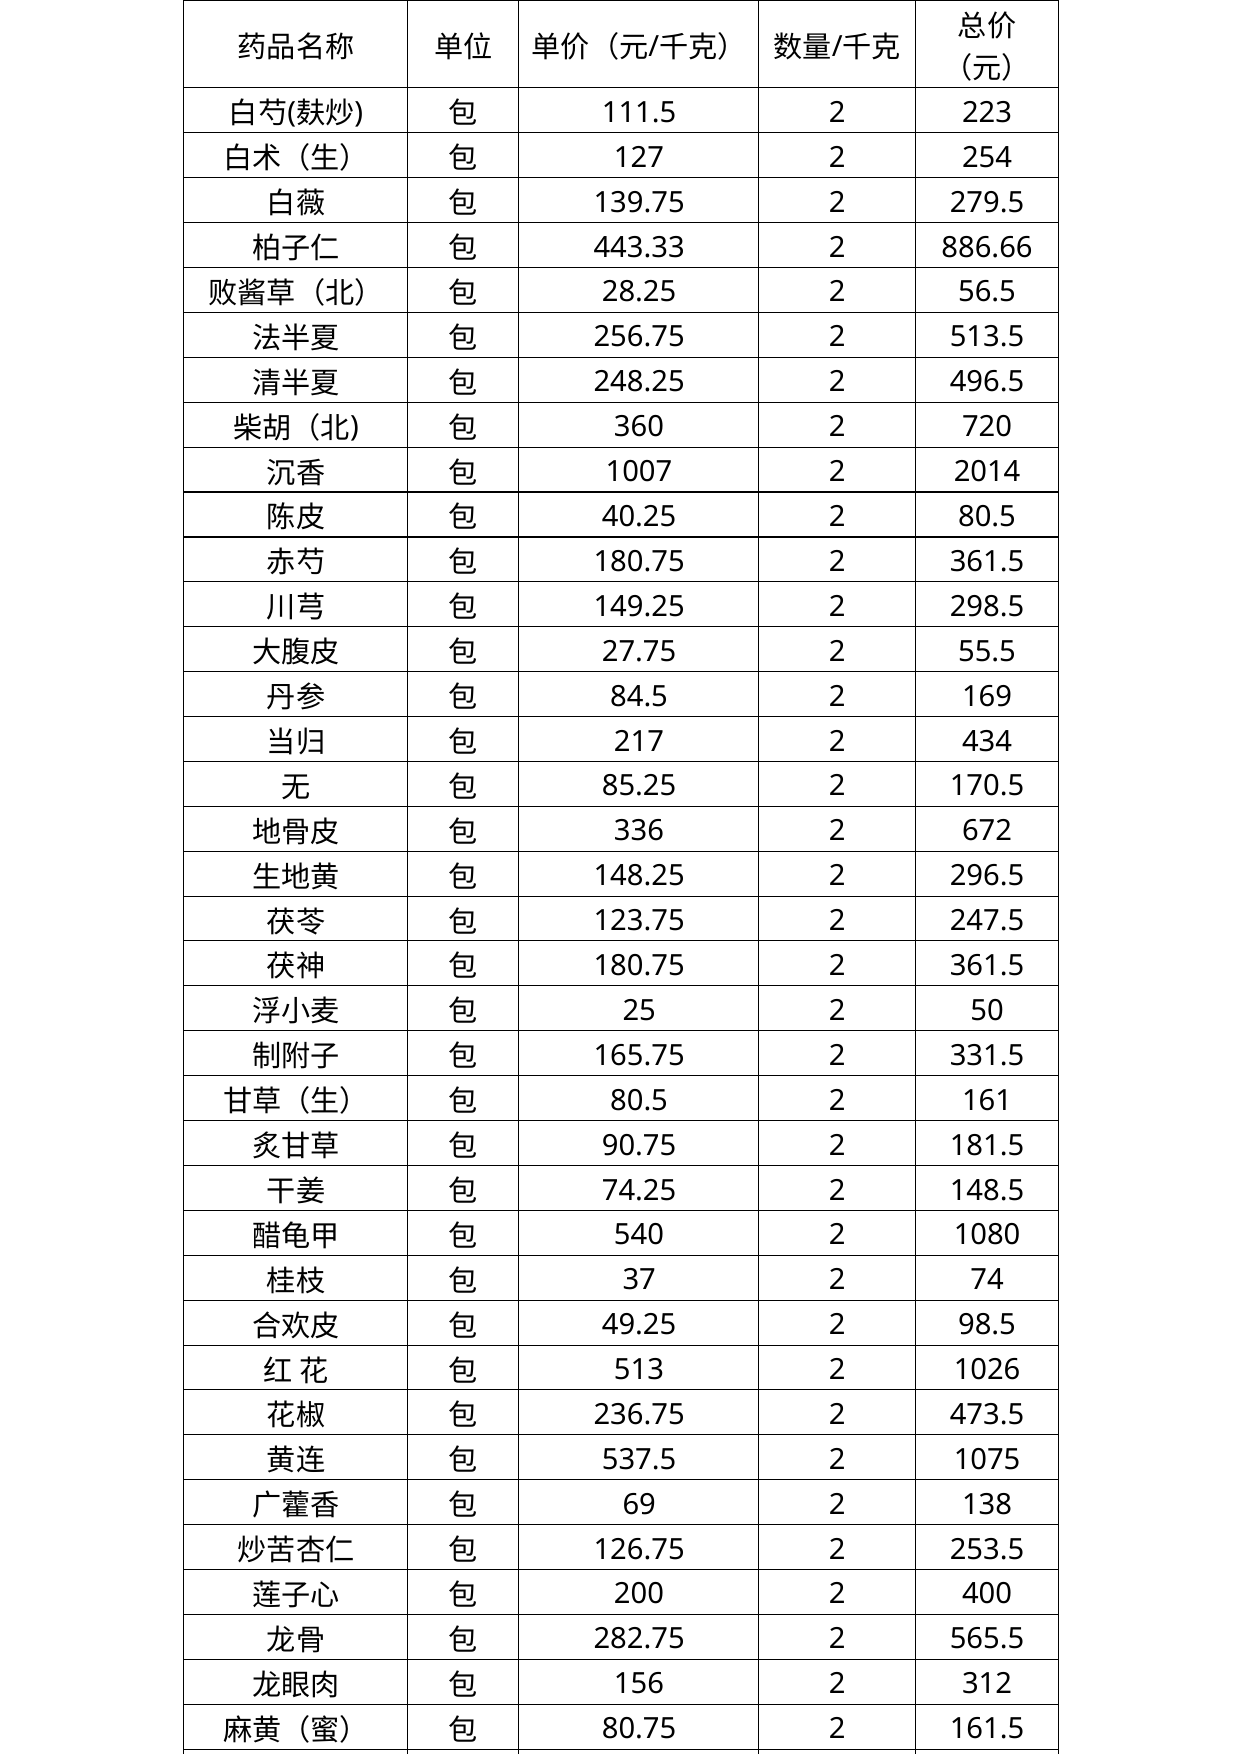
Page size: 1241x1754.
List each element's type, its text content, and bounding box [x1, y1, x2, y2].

table_cell 炙甘草 [184, 1121, 407, 1165]
table_cell 当归 [184, 717, 407, 761]
table_cell 170.5 [916, 762, 1058, 806]
table_cell 川芎 [184, 582, 407, 626]
table_cell 127 [519, 133, 758, 177]
table_cell 红 花 [184, 1346, 407, 1389]
table_cell 包 [408, 1076, 518, 1120]
table_cell 434 [916, 717, 1058, 761]
table_cell 2 [759, 178, 915, 222]
table_cell 龙骨 [184, 1615, 407, 1659]
table_cell 360 [519, 403, 758, 447]
table_cell 90.75 [519, 1121, 758, 1165]
table_cell 包 [408, 1525, 518, 1569]
table_cell 473.5 [916, 1390, 1058, 1434]
table_cell 2 [759, 88, 915, 132]
table_cell 包 [408, 1570, 518, 1614]
table_cell 298.5 [916, 582, 1058, 626]
table_cell 25 [519, 986, 758, 1030]
table_header 药品名称 [184, 1, 407, 87]
table_cell 2 [759, 986, 915, 1030]
table_cell 广藿香 [184, 1480, 407, 1524]
table_cell 白芍(麸炒) [184, 88, 407, 132]
table_cell 282.75 [519, 1615, 758, 1659]
table_cell 165.75 [519, 1031, 758, 1075]
table_cell 672 [916, 807, 1058, 851]
table_cell 2 [759, 1256, 915, 1299]
table_cell 74.25 [519, 1166, 758, 1210]
table_cell 柏子仁 [184, 223, 407, 267]
table_cell 包 [408, 762, 518, 806]
table_cell 包 [408, 1166, 518, 1210]
table_cell 2 [759, 762, 915, 806]
table_cell 2 [759, 941, 915, 985]
table_cell 黄连 [184, 1435, 407, 1479]
table_cell 247.5 [916, 897, 1058, 940]
table_cell 包 [408, 582, 518, 626]
table_cell 55.5 [916, 627, 1058, 671]
table_cell 123.75 [519, 897, 758, 940]
table_cell 包 [408, 1705, 518, 1748]
table_cell 包 [408, 1615, 518, 1659]
table_cell 包 [408, 133, 518, 177]
table_cell 361.5 [916, 538, 1058, 581]
table_cell 包 [408, 223, 518, 267]
table_cell 包 [408, 941, 518, 985]
table_cell 2 [759, 448, 915, 491]
table_header 数量/千克 [759, 1, 915, 87]
table_cell 74 [916, 1256, 1058, 1299]
table_cell 2 [759, 1076, 915, 1120]
table_cell 白薇 [184, 178, 407, 222]
table_cell 包 [408, 807, 518, 851]
table_cell 200 [519, 1570, 758, 1614]
table_cell 2 [759, 1615, 915, 1659]
table_cell 565.5 [916, 1615, 1058, 1659]
table_cell 2 [759, 1570, 915, 1614]
table_cell 炒苦杏仁 [184, 1525, 407, 1569]
table_cell 312 [916, 1660, 1058, 1704]
table_cell 1007 [519, 448, 758, 491]
table_cell 包 [408, 268, 518, 312]
table_header 总价（元） [916, 1, 1058, 87]
table_cell 361.5 [916, 941, 1058, 985]
table_cell 包 [408, 313, 518, 357]
table_cell 法半夏 [184, 313, 407, 357]
table_cell 80.5 [916, 493, 1058, 536]
table_cell 296.5 [916, 852, 1058, 896]
table_cell 桂枝 [184, 1256, 407, 1299]
table_cell 1026 [916, 1346, 1058, 1389]
table_cell 2 [759, 1211, 915, 1255]
table_cell 制附子 [184, 1031, 407, 1075]
table_cell 2 [759, 1390, 915, 1434]
table_cell 80.75 [519, 1705, 758, 1748]
table_cell 茯苓 [184, 897, 407, 940]
table_cell 2 [759, 358, 915, 402]
table_cell 地骨皮 [184, 807, 407, 851]
table_cell 2 [759, 807, 915, 851]
table_cell 清半夏 [184, 358, 407, 402]
table_cell 2 [759, 582, 915, 626]
table_cell 包 [408, 897, 518, 940]
table_cell 包 [408, 178, 518, 222]
table_cell 248.25 [519, 358, 758, 402]
table_cell 包 [408, 1660, 518, 1704]
table_cell 56.5 [916, 268, 1058, 312]
table_cell 包 [408, 627, 518, 671]
table_cell 217 [519, 717, 758, 761]
table_cell 莲子心 [184, 1570, 407, 1614]
table_cell 537.5 [519, 1435, 758, 1479]
table_cell 40.25 [519, 493, 758, 536]
table_cell 1080 [916, 1211, 1058, 1255]
table_cell 包 [408, 1390, 518, 1434]
table_cell 2 [759, 1301, 915, 1344]
table_cell 27.75 [519, 627, 758, 671]
table_cell 279.5 [916, 178, 1058, 222]
table_cell 2 [759, 672, 915, 716]
table_cell 2 [759, 403, 915, 447]
table_cell 包 [408, 986, 518, 1030]
table_cell 148.5 [916, 1166, 1058, 1210]
table_cell 甘草（生） [184, 1076, 407, 1120]
table_cell 2 [759, 1121, 915, 1165]
table_cell 合欢皮 [184, 1301, 407, 1344]
table_cell 2 [759, 852, 915, 896]
table_cell 柴胡（北) [184, 403, 407, 447]
table_cell 513 [519, 1346, 758, 1389]
table_cell 1075 [916, 1435, 1058, 1479]
table_cell 513.5 [916, 313, 1058, 357]
table_cell 赤芍 [184, 538, 407, 581]
table_cell 720 [916, 403, 1058, 447]
table_cell 2 [759, 538, 915, 581]
table_cell 169 [916, 672, 1058, 716]
table_cell 包 [408, 1031, 518, 1075]
table_cell 180.75 [519, 941, 758, 985]
table_cell 2 [759, 1435, 915, 1479]
table_cell 包 [408, 1435, 518, 1479]
table_cell 236.75 [519, 1390, 758, 1434]
table_cell 包 [408, 1211, 518, 1255]
table_cell 2 [759, 1166, 915, 1210]
table_cell 331.5 [916, 1031, 1058, 1075]
table_cell 包 [408, 717, 518, 761]
table_cell 丹参 [184, 672, 407, 716]
table_cell 253.5 [916, 1525, 1058, 1569]
table_cell 包 [408, 1480, 518, 1524]
table_cell 生地黄 [184, 852, 407, 896]
table_cell 84.5 [519, 672, 758, 716]
table_cell 花椒 [184, 1390, 407, 1434]
table_cell 大腹皮 [184, 627, 407, 671]
table_cell 浮小麦 [184, 986, 407, 1030]
table_cell 包 [408, 493, 518, 536]
table_cell 醋龟甲 [184, 1211, 407, 1255]
table_cell 2 [759, 627, 915, 671]
table_cell 包 [408, 538, 518, 581]
table_cell 2 [759, 1705, 915, 1748]
table_cell 2 [759, 1031, 915, 1075]
table_header 单位 [408, 1, 518, 87]
table_cell 包 [408, 672, 518, 716]
table_cell 包 [408, 88, 518, 132]
table_cell 龙眼肉 [184, 1660, 407, 1704]
table_cell 白术（生） [184, 133, 407, 177]
table_cell 336 [519, 807, 758, 851]
table_cell 149.25 [519, 582, 758, 626]
table_cell 28.25 [519, 268, 758, 312]
table_cell 2 [759, 493, 915, 536]
table_cell 80.5 [519, 1076, 758, 1120]
table_cell 161.5 [916, 1705, 1058, 1748]
table_cell 败酱草（北） [184, 268, 407, 312]
table_cell 2 [759, 133, 915, 177]
table_cell 包 [408, 1121, 518, 1165]
table_cell 443.33 [519, 223, 758, 267]
table_cell 包 [408, 1346, 518, 1389]
table_cell 包 [408, 1301, 518, 1344]
table_cell 256.75 [519, 313, 758, 357]
table_cell 2 [759, 268, 915, 312]
table_cell 2 [759, 717, 915, 761]
table_cell 干姜 [184, 1166, 407, 1210]
table_cell 69 [519, 1480, 758, 1524]
table_cell 包 [408, 852, 518, 896]
table_cell 540 [519, 1211, 758, 1255]
table_cell 2 [759, 313, 915, 357]
table_cell 包 [408, 403, 518, 447]
table_cell 2 [759, 897, 915, 940]
table_cell 49.25 [519, 1301, 758, 1344]
table_cell 2 [759, 1346, 915, 1389]
table_cell 麻黄（蜜） [184, 1705, 407, 1748]
table_cell 126.75 [519, 1525, 758, 1569]
table_cell 180.75 [519, 538, 758, 581]
table_cell 2014 [916, 448, 1058, 491]
table_cell 161 [916, 1076, 1058, 1120]
table_cell 496.5 [916, 358, 1058, 402]
table_cell 85.25 [519, 762, 758, 806]
table_cell 包 [408, 448, 518, 491]
table_cell 138 [916, 1480, 1058, 1524]
table_cell 包 [408, 1256, 518, 1299]
table_cell 148.25 [519, 852, 758, 896]
table_cell 包 [408, 358, 518, 402]
table_cell 254 [916, 133, 1058, 177]
table_cell 2 [759, 1480, 915, 1524]
table_cell 111.5 [519, 88, 758, 132]
table_cell 2 [759, 1525, 915, 1569]
table_cell 2 [759, 1660, 915, 1704]
table_cell 886.66 [916, 223, 1058, 267]
table_header 单价（元/千克） [519, 1, 758, 87]
table_cell 139.75 [519, 178, 758, 222]
table_cell 400 [916, 1570, 1058, 1614]
table_cell 181.5 [916, 1121, 1058, 1165]
table_cell 沉香 [184, 448, 407, 491]
table_cell 2 [759, 223, 915, 267]
table_cell 156 [519, 1660, 758, 1704]
table_cell 37 [519, 1256, 758, 1299]
table_cell 陈皮 [184, 493, 407, 536]
table_cell 茯神 [184, 941, 407, 985]
table_cell 无 [184, 762, 407, 806]
table_cell 223 [916, 88, 1058, 132]
table_cell 50 [916, 986, 1058, 1030]
table_cell 98.5 [916, 1301, 1058, 1344]
